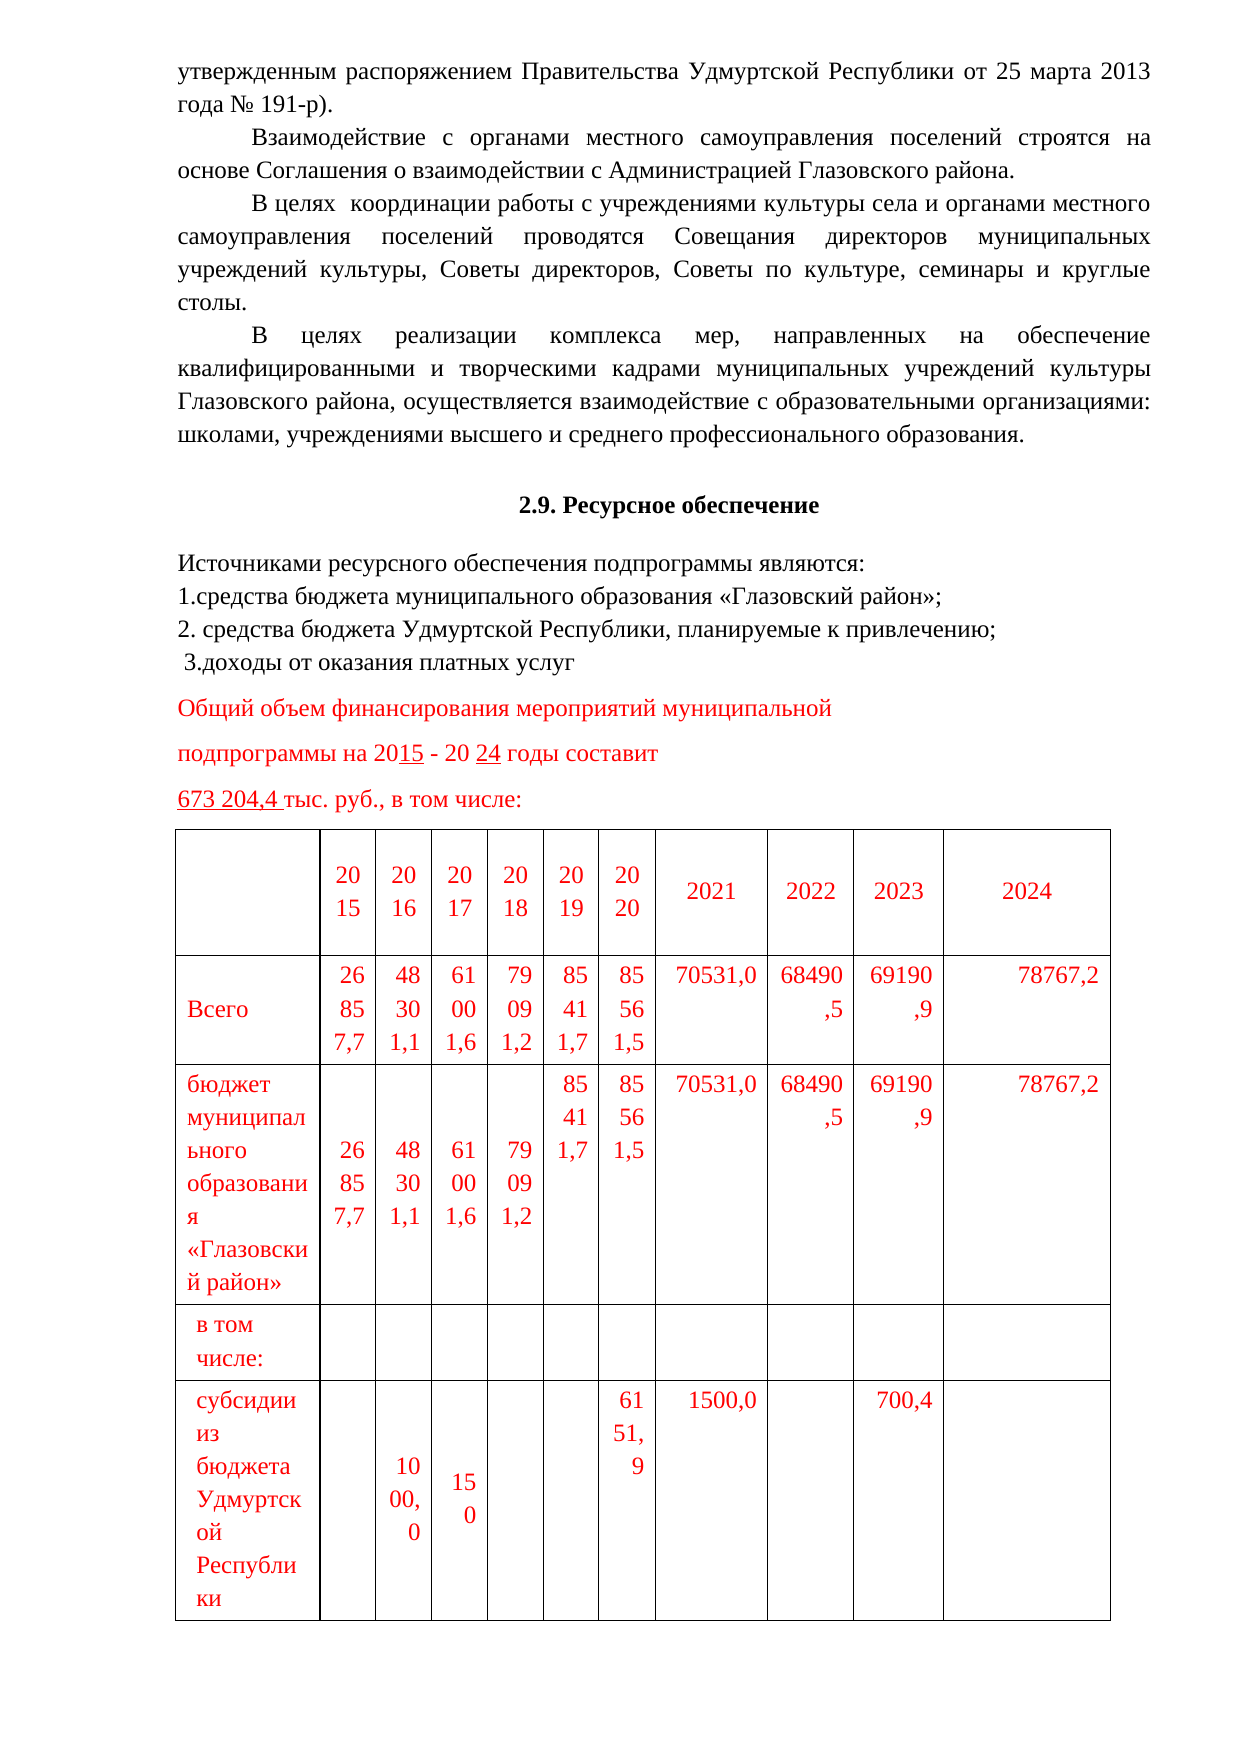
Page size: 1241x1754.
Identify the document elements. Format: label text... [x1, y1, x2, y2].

table_cell 69190,9 [854, 956, 943, 1064]
table_cell 700,4 [854, 1381, 943, 1620]
text 3.доходы от оказания платных услуг [177, 647, 1152, 676]
table_cell [321, 1305, 375, 1380]
table_cell субсидии из бюджета Удмуртской Республики [176, 1381, 319, 1620]
table_header 2017 [432, 830, 487, 955]
table_header 2021 [656, 830, 767, 955]
table_header 2015 [321, 830, 375, 955]
table_cell [488, 1381, 543, 1620]
table_header 2023 [854, 830, 943, 955]
table_cell в том числе: [176, 1305, 319, 1380]
table_cell 26857,7 [321, 1065, 375, 1304]
table_cell 85561,5 [599, 1065, 655, 1304]
text подпрограммы на 2015 - 20 24 годы составит [177, 738, 1152, 767]
text 673 204,4 тыс. руб., в том числе: [177, 784, 1152, 812]
table_cell [599, 1305, 655, 1380]
table_cell 78767,2 [944, 956, 1110, 1064]
table_cell 70531,0 [656, 956, 767, 1064]
table_cell 1000,0 [376, 1381, 431, 1620]
table_cell 61001,6 [432, 956, 487, 1064]
table_cell [768, 1305, 853, 1380]
table_header 2024 [944, 830, 1110, 955]
table_cell [944, 1305, 1110, 1380]
table_cell 48301,1 [376, 1065, 431, 1304]
table_header 2016 [376, 830, 431, 955]
table_header 2020 [599, 830, 655, 955]
table_cell 85411,7 [544, 1065, 598, 1304]
table_cell 79091,2 [488, 956, 543, 1064]
table_header [176, 830, 319, 955]
table_cell 69190,9 [854, 1065, 943, 1304]
table_cell [656, 1305, 767, 1380]
table_header 2022 [768, 830, 853, 955]
table_cell бюджет муниципального образования «Глазовский район» [176, 1065, 319, 1304]
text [177, 56, 1152, 118]
table_cell 70531,0 [656, 1065, 767, 1304]
table_cell 6151,9 [599, 1381, 655, 1620]
text 1.средства бюджета муниципального образования «Глазовский район»; [177, 581, 1152, 610]
text В целях координации работы с учреждениями культуры села и органами местного самоуправления поселений проводятся Совещания директоров муниципальных учреждений культуры, Советы директоров, Советы по культуре, семинары и круглые столы. [177, 188, 1152, 316]
text Источниками ресурсного обеспечения подпрограммы являются: [177, 548, 1152, 577]
table_cell 150 [432, 1381, 487, 1620]
table_cell 26857,7 [321, 956, 375, 1064]
table_cell 68490,5 [768, 956, 853, 1064]
table_cell [544, 1381, 598, 1620]
table_cell [376, 1305, 431, 1380]
table_cell [768, 1381, 853, 1620]
table_cell Всего [176, 956, 319, 1064]
table_cell [432, 1305, 487, 1380]
table_cell 61001,6 [432, 1065, 487, 1304]
text 2.9. Ресурсное обеспечение [251, 490, 1087, 519]
text 2. средства бюджета Удмуртской Республики, планируемые к привлечению; [177, 614, 1152, 643]
text Общий объем финансирования мероприятий муниципальной [177, 693, 1152, 721]
table_cell [488, 1305, 543, 1380]
table_header 2018 [488, 830, 543, 955]
table_cell [854, 1305, 943, 1380]
table_header 2019 [544, 830, 598, 955]
text В целях реализации комплекса мер, направленных на обеспечение квалифицированными и творческими кадрами муниципальных учреждений культуры Глазовского района, осуществляется взаимодействие с образовательными организациями: школами, учреждениями высшего и среднего профессионального образования. [177, 320, 1152, 448]
table_cell 78767,2 [944, 1065, 1110, 1304]
table_cell [544, 1305, 598, 1380]
table_cell [321, 1381, 375, 1620]
table_cell 68490,5 [768, 1065, 853, 1304]
table_cell 85561,5 [599, 956, 655, 1064]
table_cell [944, 1381, 1110, 1620]
table_cell 1500,0 [656, 1381, 767, 1620]
table_cell 85411,7 [544, 956, 598, 1064]
table_cell 79091,2 [488, 1065, 543, 1304]
table_cell 48301,1 [376, 956, 431, 1064]
text Взаимодействие с органами местного самоуправления поселений строятся на основе Соглашения о взаимодействии с Администрацией Глазовского района. [177, 122, 1152, 184]
